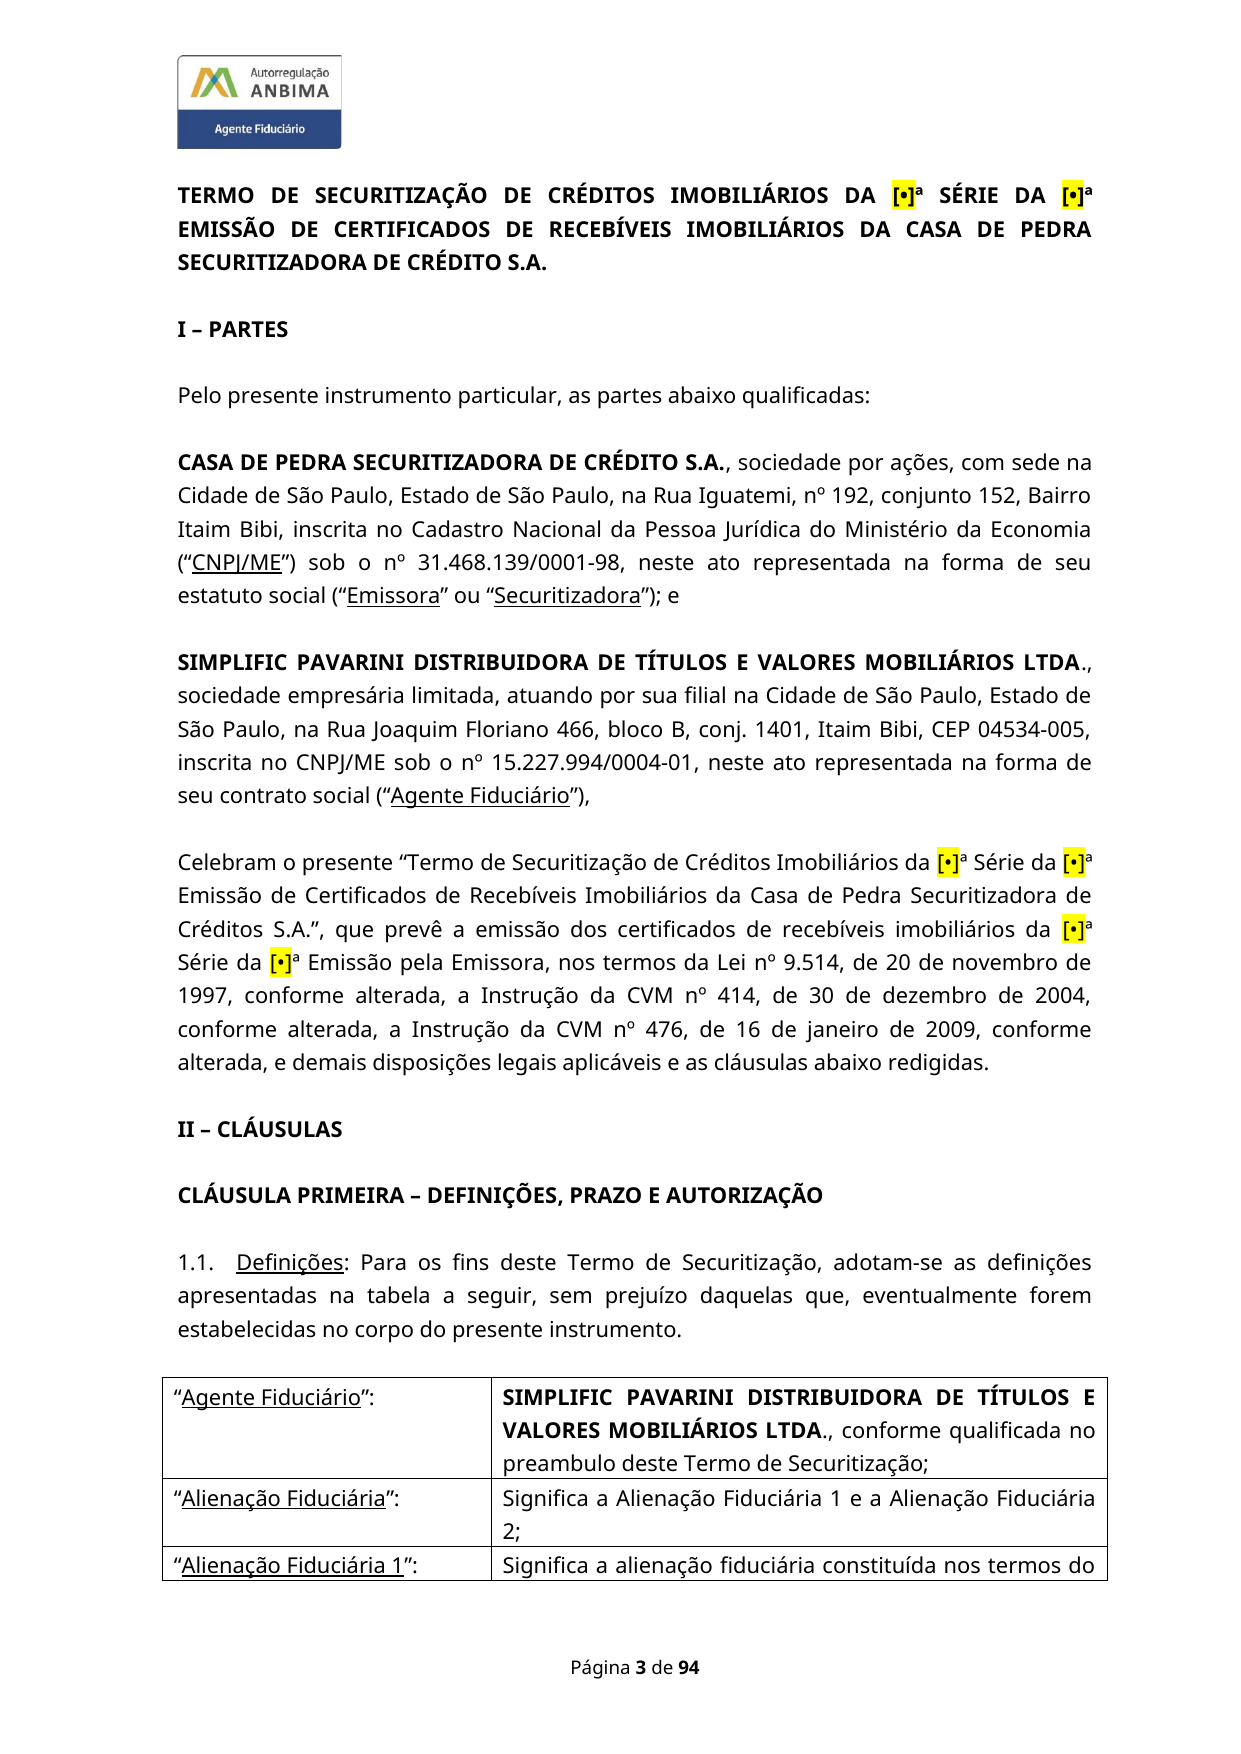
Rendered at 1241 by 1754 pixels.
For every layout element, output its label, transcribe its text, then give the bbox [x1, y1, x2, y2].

table_header SIMPLIFIC PAVARINI DISTRIBUIDORA DE TÍTULOS E VALORES MOBILIÁRIOS LTDA., conforme qualificada no preambulo deste Termo de Securitização; [492, 1378, 1107, 1478]
picture [177, 55, 342, 149]
text SIMPLIFIC PAVARINI DISTRIBUIDORA DE TÍTULOS E VALORES MOBILIÁRIOS LTDA., sociedade empresária limitada, atuando por sua filial na Cidade de São Paulo, Estado de São Paulo, na Rua Joaquim Floriano 466, bloco B, conj. 1401, Itaim Bibi, CEP 04534-005, inscrita no CNPJ/ME sob o nº 15.227.994/0004-01, neste ato representada na forma de seu contrato social (“Agente Fiduciário”), [177, 644, 1092, 811]
text Celebram o presente “Termo de Securitização de Créditos Imobiliários da [•]ª Série da [•]ª Emissão de Certificados de Recebíveis Imobiliários da Casa de Pedra Securitizadora de Créditos S.A.”, que prevê a emissão dos certificados de recebíveis imobiliários da [•]ª Série da [•]ª Emissão pela Emissora, nos termos da Lei nº 9.514, de 20 de novembro de 1997, conforme alterada, a Instrução da CVM nº 414, de 30 de dezembro de 2004, conforme alterada, a Instrução da CVM nº 476, de 16 de janeiro de 2009, conforme alterada, e demais disposições legais aplicáveis e as cláusulas abaixo redigidas. [177, 844, 1093, 1077]
table_header “Agente Fiduciário”: [163, 1378, 491, 1478]
table_cell “Alienação Fiduciária”: [163, 1479, 491, 1546]
text I – PARTES [177, 311, 1093, 344]
list Definições: Para os fins deste Termo de Securitização, adotam-se as definições apresentadas na tabela a seguir, sem prejuízo daquelas que, eventualmente forem estabelecidas no corpo do presente instrumento. [177, 1244, 1093, 1344]
text CASA DE PEDRA SECURITIZADORA DE CRÉDITO S.A., sociedade por ações, com sede na Cidade de São Paulo, Estado de São Paulo, na Rua Iguatemi, nº 192, conjunto 152, Bairro Itaim Bibi, inscrita no Cadastro Nacional da Pessoa Jurídica do Ministério da Economia (“CNPJ/ME”) sob o nº 31.468.139/0001-98, neste ato representada na forma de seu estatuto social (“Emissora” ou “Securitizadora”); e [177, 444, 1093, 611]
table_cell “Alienação Fiduciária 1”: [163, 1547, 491, 1580]
text II – CLÁUSULAS [177, 1111, 1093, 1144]
text Pelo presente instrumento particular, as partes abaixo qualificadas: [177, 377, 1093, 411]
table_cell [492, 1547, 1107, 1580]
text TERMO DE SECURITIZAÇÃO DE CRÉDITOS IMOBILIÁRIOS DA [•]ª SÉRIE DA [•]ª EMISSÃO DE CERTIFICADOS DE RECEBÍVEIS IMOBILIÁRIOS DA CASA DE PEDRA SECURITIZADORA DE CRÉDITO S.A. [177, 177, 1093, 277]
table_cell Significa a Alienação Fiduciária 1 e a Alienação Fiduciária 2; [492, 1479, 1107, 1546]
subtitle CLÁUSULA PRIMEIRA – DEFINIÇÕES, PRAZO E AUTORIZAÇÃO [177, 1177, 1092, 1211]
